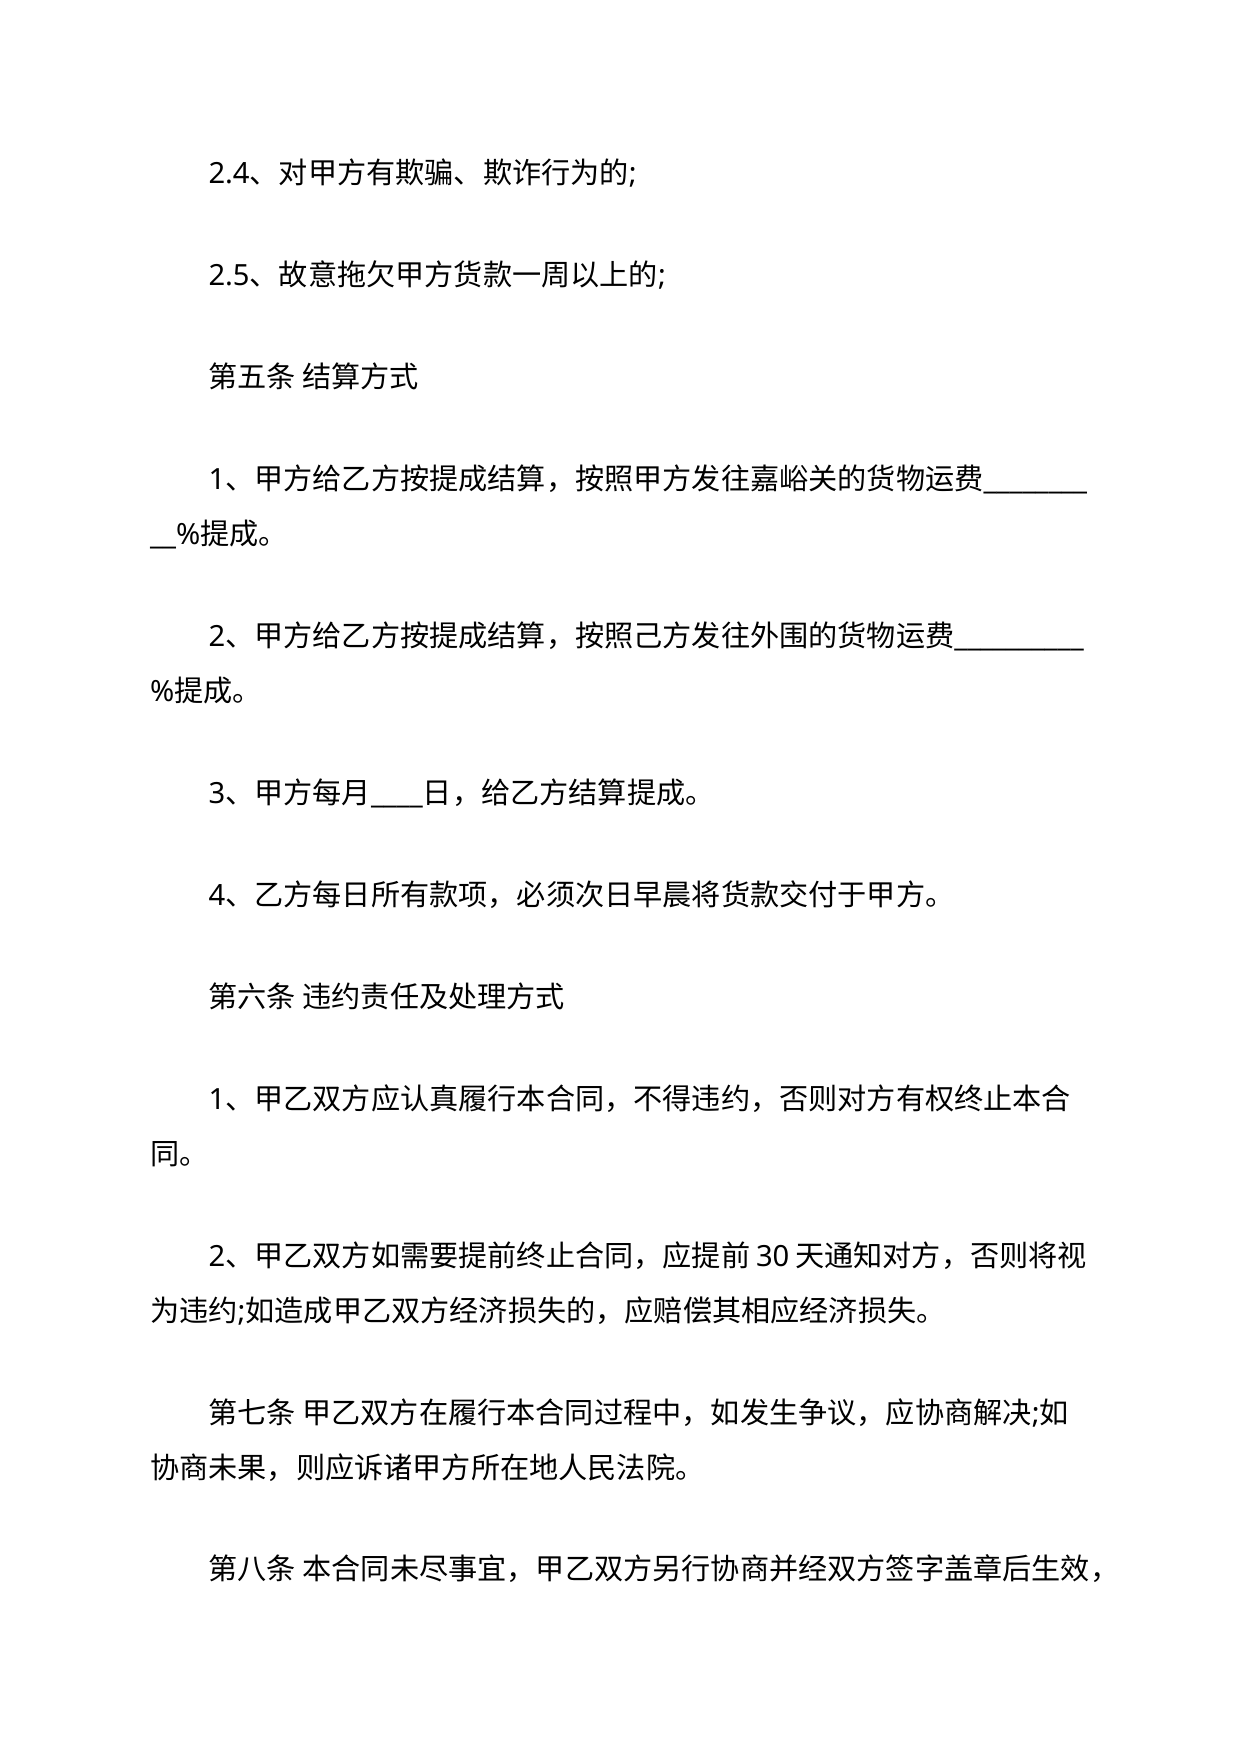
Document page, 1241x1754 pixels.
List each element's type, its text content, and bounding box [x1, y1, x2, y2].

text 第七条 甲乙双方在履行本合同过程中，如发生争议，应协商解决;如协商未果，则应诉诸甲方所在地人民法院。 [150, 1389, 1090, 1486]
text 3、甲方每月____日，给乙方结算提成。 [150, 770, 1090, 812]
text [150, 1546, 1090, 1588]
text 4、乙方每日所有款项，必须次日早晨将货款交付于甲方。 [150, 872, 1090, 914]
text 2、甲方给乙方按提成结算，按照己方发往外围的货物运费__________%提成。 [150, 613, 1090, 710]
text 第五条 结算方式 [150, 354, 1090, 396]
text 2.5、故意拖欠甲方货款一周以上的; [150, 252, 1090, 294]
text 2、甲乙双方如需要提前终止合同，应提前30天通知对方，否则将视为违约;如造成甲乙双方经济损失的，应赔偿其相应经济损失。 [150, 1232, 1090, 1329]
text 1、甲方给乙方按提成结算，按照甲方发往嘉峪关的货物运费__________%提成。 [150, 456, 1090, 553]
text 2.4、对甲方有欺骗、欺诈行为的; [150, 150, 1090, 192]
text 第六条 违约责任及处理方式 [150, 974, 1090, 1016]
text 1、甲乙双方应认真履行本合同，不得违约，否则对方有权终止本合同。 [150, 1075, 1090, 1173]
